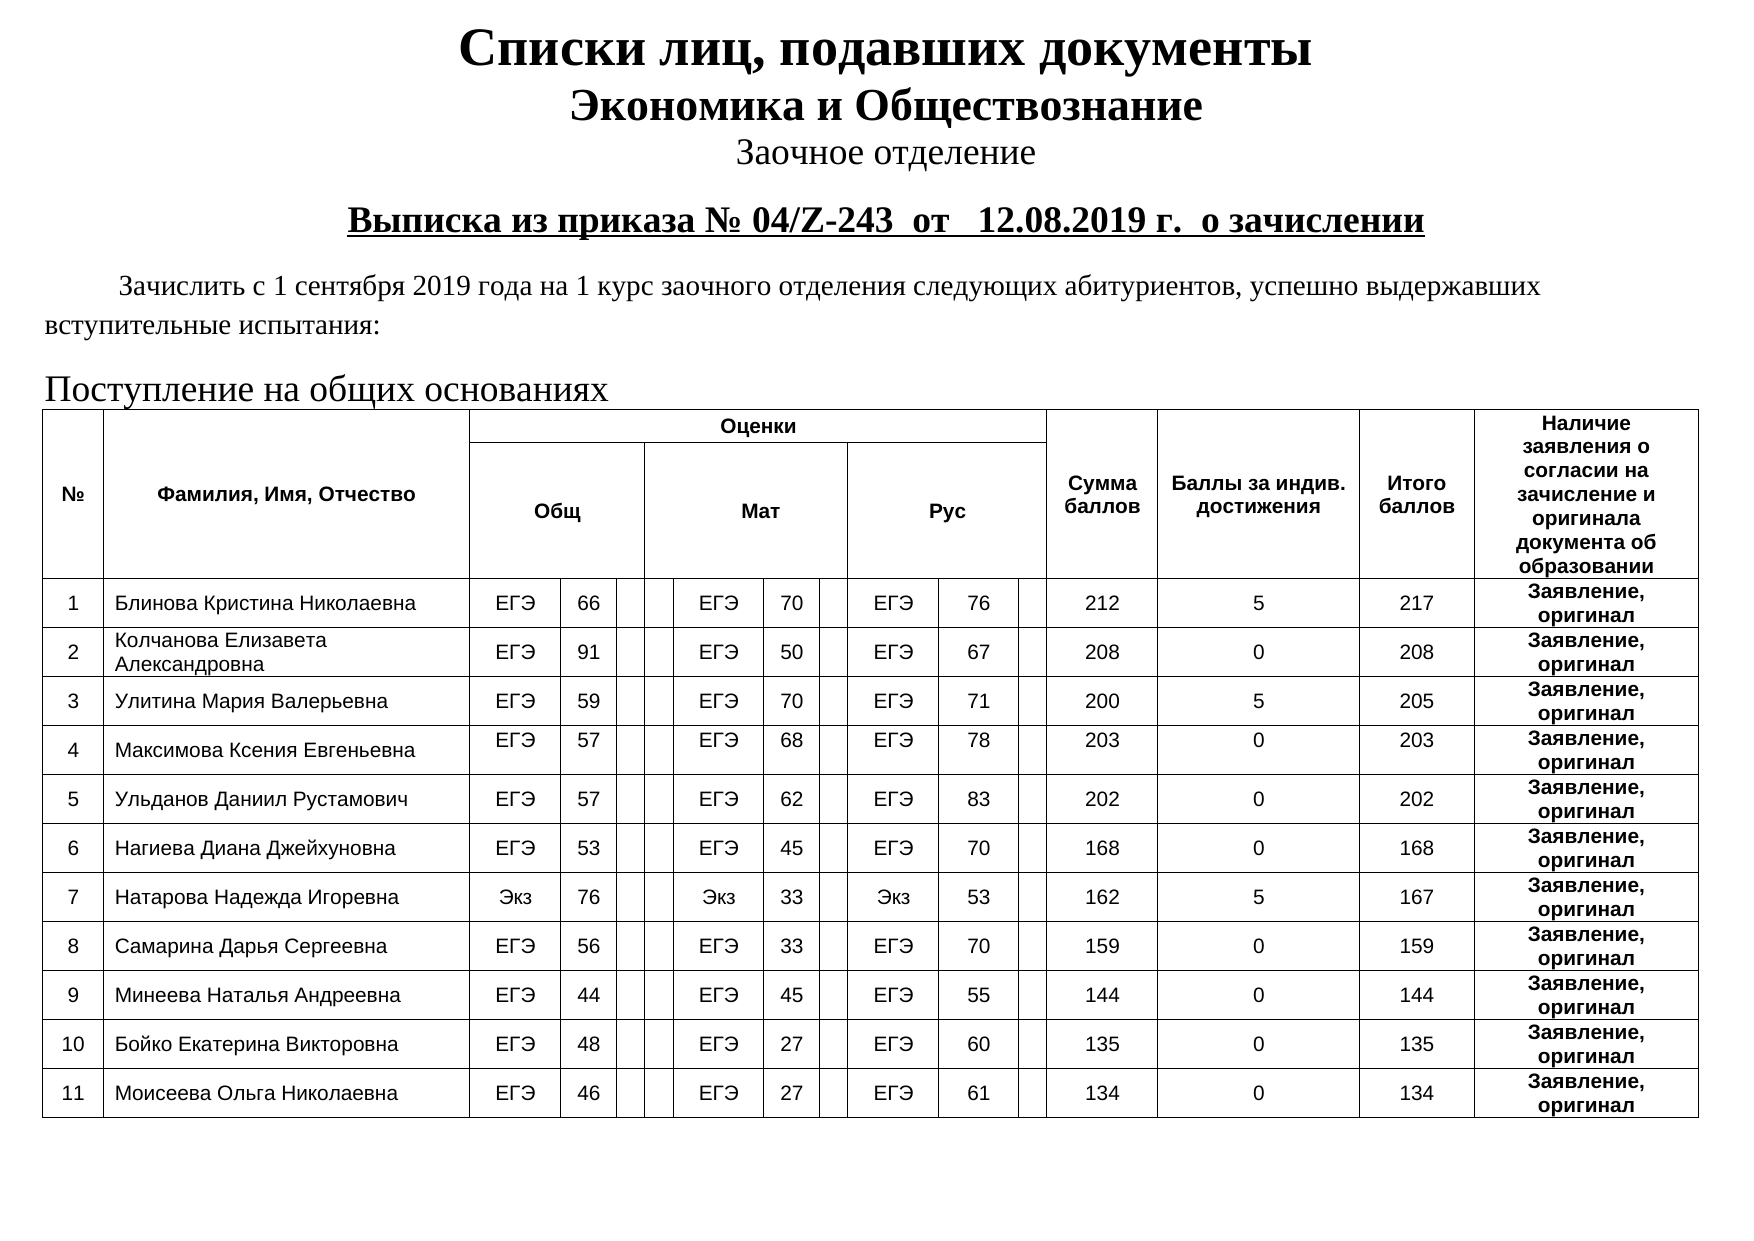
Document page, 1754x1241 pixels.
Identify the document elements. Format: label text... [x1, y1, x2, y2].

table_cell 208 [1360, 628, 1474, 676]
table_cell [645, 873, 673, 921]
table_cell Колчанова Елизавета Александровна [104, 628, 469, 676]
table_cell 27 [764, 1020, 819, 1068]
table_cell 203 [1360, 726, 1474, 774]
table_cell [1019, 1020, 1046, 1068]
table_cell 159 [1360, 922, 1474, 970]
table_cell 45 [764, 824, 819, 872]
table_cell Блинова Кристина Николаевна [104, 579, 469, 627]
text Поступление на общих основаниях [44, 366, 1728, 409]
table_cell 66 [561, 579, 616, 627]
table_cell ЕГЭ [674, 1069, 763, 1117]
table_cell 50 [764, 628, 819, 676]
text Выписка из приказа № 04/Z-243 от 12.08.2019 г. о зачислении [44, 198, 1728, 241]
table_cell 5 [43, 775, 103, 823]
table_header Баллы за индив. достижения [1158, 410, 1359, 578]
table_cell [617, 1020, 644, 1068]
table_cell 78 [939, 726, 1018, 774]
table_header Наличие заявления о согласии на зачисление и оригинала документа об образовании [1475, 410, 1698, 578]
table_cell 0 [1158, 628, 1359, 676]
table_cell 168 [1360, 824, 1474, 872]
table_cell 134 [1047, 1069, 1157, 1117]
table_cell 0 [1158, 971, 1359, 1019]
text Экономика и Обществознание [44, 77, 1728, 130]
table_cell Заявление, оригинал [1475, 1069, 1698, 1117]
table_cell ЕГЭ [848, 824, 938, 872]
table_cell [1019, 1069, 1046, 1117]
table_cell Мат [673, 443, 847, 578]
table_cell Натарова Надежда Игоревна [104, 873, 469, 921]
table_cell Самарина Дарья Сергеевна [104, 922, 469, 970]
table_cell ЕГЭ [674, 628, 763, 676]
table_cell [645, 628, 673, 676]
table_cell ЕГЭ [674, 922, 763, 970]
table_cell Заявление, оригинал [1475, 873, 1698, 921]
text Списки лиц, подавших документы [44, 15, 1728, 77]
table_cell 0 [1158, 922, 1359, 970]
table_cell Заявление, оригинал [1475, 579, 1698, 627]
table_cell 53 [939, 873, 1018, 921]
table_cell 4 [43, 726, 103, 774]
table_cell [617, 726, 644, 774]
table_cell 202 [1047, 775, 1157, 823]
table_cell [1019, 726, 1046, 774]
table_cell 0 [1158, 1020, 1359, 1068]
table_cell 70 [764, 677, 819, 725]
table_cell [820, 922, 847, 970]
table_cell [1019, 628, 1046, 676]
table_header Итого баллов [1360, 410, 1474, 578]
table_cell Заявление, оригинал [1475, 922, 1698, 970]
table_cell 62 [764, 775, 819, 823]
table_cell [1019, 775, 1046, 823]
table_cell [617, 971, 644, 1019]
table_cell Ульданов Даниил Рустамович [104, 775, 469, 823]
table_cell 27 [764, 1069, 819, 1117]
table_header № [43, 410, 103, 578]
table_cell 162 [1047, 873, 1157, 921]
table_cell Рус [848, 443, 1046, 578]
table_cell 33 [764, 922, 819, 970]
table_cell [1019, 677, 1046, 725]
table_cell 76 [561, 873, 616, 921]
table_cell 60 [939, 1020, 1018, 1068]
table_cell [1019, 971, 1046, 1019]
table_cell 0 [1158, 1069, 1359, 1117]
table_cell [645, 824, 673, 872]
table_cell 57 [561, 775, 616, 823]
table_cell Заявление, оригинал [1475, 726, 1698, 774]
table_cell ЕГЭ [848, 579, 938, 627]
table_cell Заявление, оригинал [1475, 824, 1698, 872]
table_cell ЕГЭ [470, 775, 560, 823]
text Заочное отделение [44, 130, 1728, 173]
table_cell ЕГЭ [848, 775, 938, 823]
table_cell Максимова Ксения Евгеньевна [104, 726, 469, 774]
table_cell [820, 1020, 847, 1068]
table_cell 11 [43, 1069, 103, 1117]
table_cell ЕГЭ [674, 824, 763, 872]
table_cell Моисеева Ольга Николаевна [104, 1069, 469, 1117]
table_cell Общ [470, 443, 644, 578]
table_cell 76 [939, 579, 1018, 627]
table_cell Заявление, оригинал [1475, 677, 1698, 725]
table_cell ЕГЭ [470, 922, 560, 970]
table_cell [820, 775, 847, 823]
table_cell ЕГЭ [848, 628, 938, 676]
table_cell [617, 677, 644, 725]
table_cell 70 [939, 824, 1018, 872]
table_cell 203 [1047, 726, 1157, 774]
table_cell ЕГЭ [674, 677, 763, 725]
table_cell 212 [1047, 579, 1157, 627]
table_cell 217 [1360, 579, 1474, 627]
table_cell Бойко Екатерина Викторовна [104, 1020, 469, 1068]
table_cell [1019, 922, 1046, 970]
table_cell [1019, 824, 1046, 872]
table_cell 53 [561, 824, 616, 872]
table_cell ЕГЭ [674, 775, 763, 823]
table_cell 46 [561, 1069, 616, 1117]
table_header Фамилия, Имя, Отчество [104, 410, 469, 578]
table_cell 70 [764, 579, 819, 627]
table_cell 67 [939, 628, 1018, 676]
table_cell [617, 922, 644, 970]
table_cell 55 [939, 971, 1018, 1019]
table_cell [645, 1020, 673, 1068]
table_cell [820, 1069, 847, 1117]
table_cell 83 [939, 775, 1018, 823]
table_cell [645, 726, 673, 774]
table_cell 7 [43, 873, 103, 921]
table_cell [617, 873, 644, 921]
table_cell ЕГЭ [674, 1020, 763, 1068]
table_cell 205 [1360, 677, 1474, 725]
table_cell Улитина Мария Валерьевна [104, 677, 469, 725]
text Зачислить с 1 сентября 2019 года на 1 курс заочного отделения следующих абитуриентов, успешно выдержавших вступительные испытания: [44, 268, 1728, 340]
table_cell [617, 579, 644, 627]
table_cell 48 [561, 1020, 616, 1068]
table_cell 44 [561, 971, 616, 1019]
table_cell Заявление, оригинал [1475, 1020, 1698, 1068]
table_cell 68 [764, 726, 819, 774]
table_cell ЕГЭ [848, 677, 938, 725]
table_cell 71 [939, 677, 1018, 725]
table_cell 5 [1158, 873, 1359, 921]
table_cell Экз [470, 873, 560, 921]
table_cell 59 [561, 677, 616, 725]
table_cell 167 [1360, 873, 1474, 921]
table_cell 208 [1047, 628, 1157, 676]
table_cell 5 [1158, 579, 1359, 627]
table_cell [645, 971, 673, 1019]
table_cell ЕГЭ [848, 971, 938, 1019]
table_cell 57 [561, 726, 616, 774]
table_cell ЕГЭ [674, 579, 763, 627]
table_cell 168 [1047, 824, 1157, 872]
table_cell 61 [939, 1069, 1018, 1117]
table_cell ЕГЭ [470, 971, 560, 1019]
table_cell ЕГЭ [470, 824, 560, 872]
table_cell 56 [561, 922, 616, 970]
table_cell Нагиева Диана Джейхуновна [104, 824, 469, 872]
table_cell [617, 824, 644, 872]
table_cell Экз [674, 873, 763, 921]
table_cell 1 [43, 579, 103, 627]
table_cell Заявление, оригинал [1475, 971, 1698, 1019]
table_cell 45 [764, 971, 819, 1019]
table_cell [1019, 579, 1046, 627]
table_cell ЕГЭ [848, 1020, 938, 1068]
table_cell 0 [1158, 726, 1359, 774]
table_cell [820, 971, 847, 1019]
table_cell [645, 922, 673, 970]
table_cell 5 [1158, 677, 1359, 725]
table_header Сумма баллов [1047, 410, 1157, 578]
table_header Оценки [470, 410, 1046, 442]
table_cell ЕГЭ [470, 1020, 560, 1068]
table_cell 91 [561, 628, 616, 676]
table_cell 159 [1047, 922, 1157, 970]
table_cell 10 [43, 1020, 103, 1068]
table_cell 3 [43, 677, 103, 725]
table_cell 0 [1158, 775, 1359, 823]
table_cell ЕГЭ [848, 726, 938, 774]
table_cell ЕГЭ [470, 677, 560, 725]
table_cell [617, 628, 644, 676]
table_cell ЕГЭ [848, 922, 938, 970]
table_cell Заявление, оригинал [1475, 628, 1698, 676]
table_cell [820, 824, 847, 872]
table_cell ЕГЭ [674, 726, 763, 774]
table_cell 0 [1158, 824, 1359, 872]
table_cell 144 [1047, 971, 1157, 1019]
table_cell [820, 726, 847, 774]
table_cell [645, 775, 673, 823]
table_cell ЕГЭ [674, 971, 763, 1019]
table_cell ЕГЭ [470, 628, 560, 676]
table_cell [645, 579, 673, 627]
table_cell [617, 775, 644, 823]
table_cell Экз [848, 873, 938, 921]
table_cell [820, 628, 847, 676]
table_cell 8 [43, 922, 103, 970]
table_cell [820, 873, 847, 921]
table_cell 6 [43, 824, 103, 872]
table_cell 200 [1047, 677, 1157, 725]
table_cell 2 [43, 628, 103, 676]
table_cell 202 [1360, 775, 1474, 823]
table_cell ЕГЭ [470, 1069, 560, 1117]
table_cell 144 [1360, 971, 1474, 1019]
table_cell [1019, 873, 1046, 921]
table_cell [645, 677, 673, 725]
table_cell ЕГЭ [470, 579, 560, 627]
table_cell Заявление, оригинал [1475, 775, 1698, 823]
table_cell 134 [1360, 1069, 1474, 1117]
table_cell 135 [1360, 1020, 1474, 1068]
table_cell ЕГЭ [470, 726, 560, 774]
table_cell 33 [764, 873, 819, 921]
table_cell Минеева Наталья Андреевна [104, 971, 469, 1019]
table_cell [617, 1069, 644, 1117]
table_cell [645, 1069, 673, 1117]
table_cell ЕГЭ [848, 1069, 938, 1117]
table_cell 9 [43, 971, 103, 1019]
table_cell [645, 443, 673, 578]
table_cell [820, 677, 847, 725]
table_cell 135 [1047, 1020, 1157, 1068]
table_cell [820, 579, 847, 627]
table_cell 70 [939, 922, 1018, 970]
